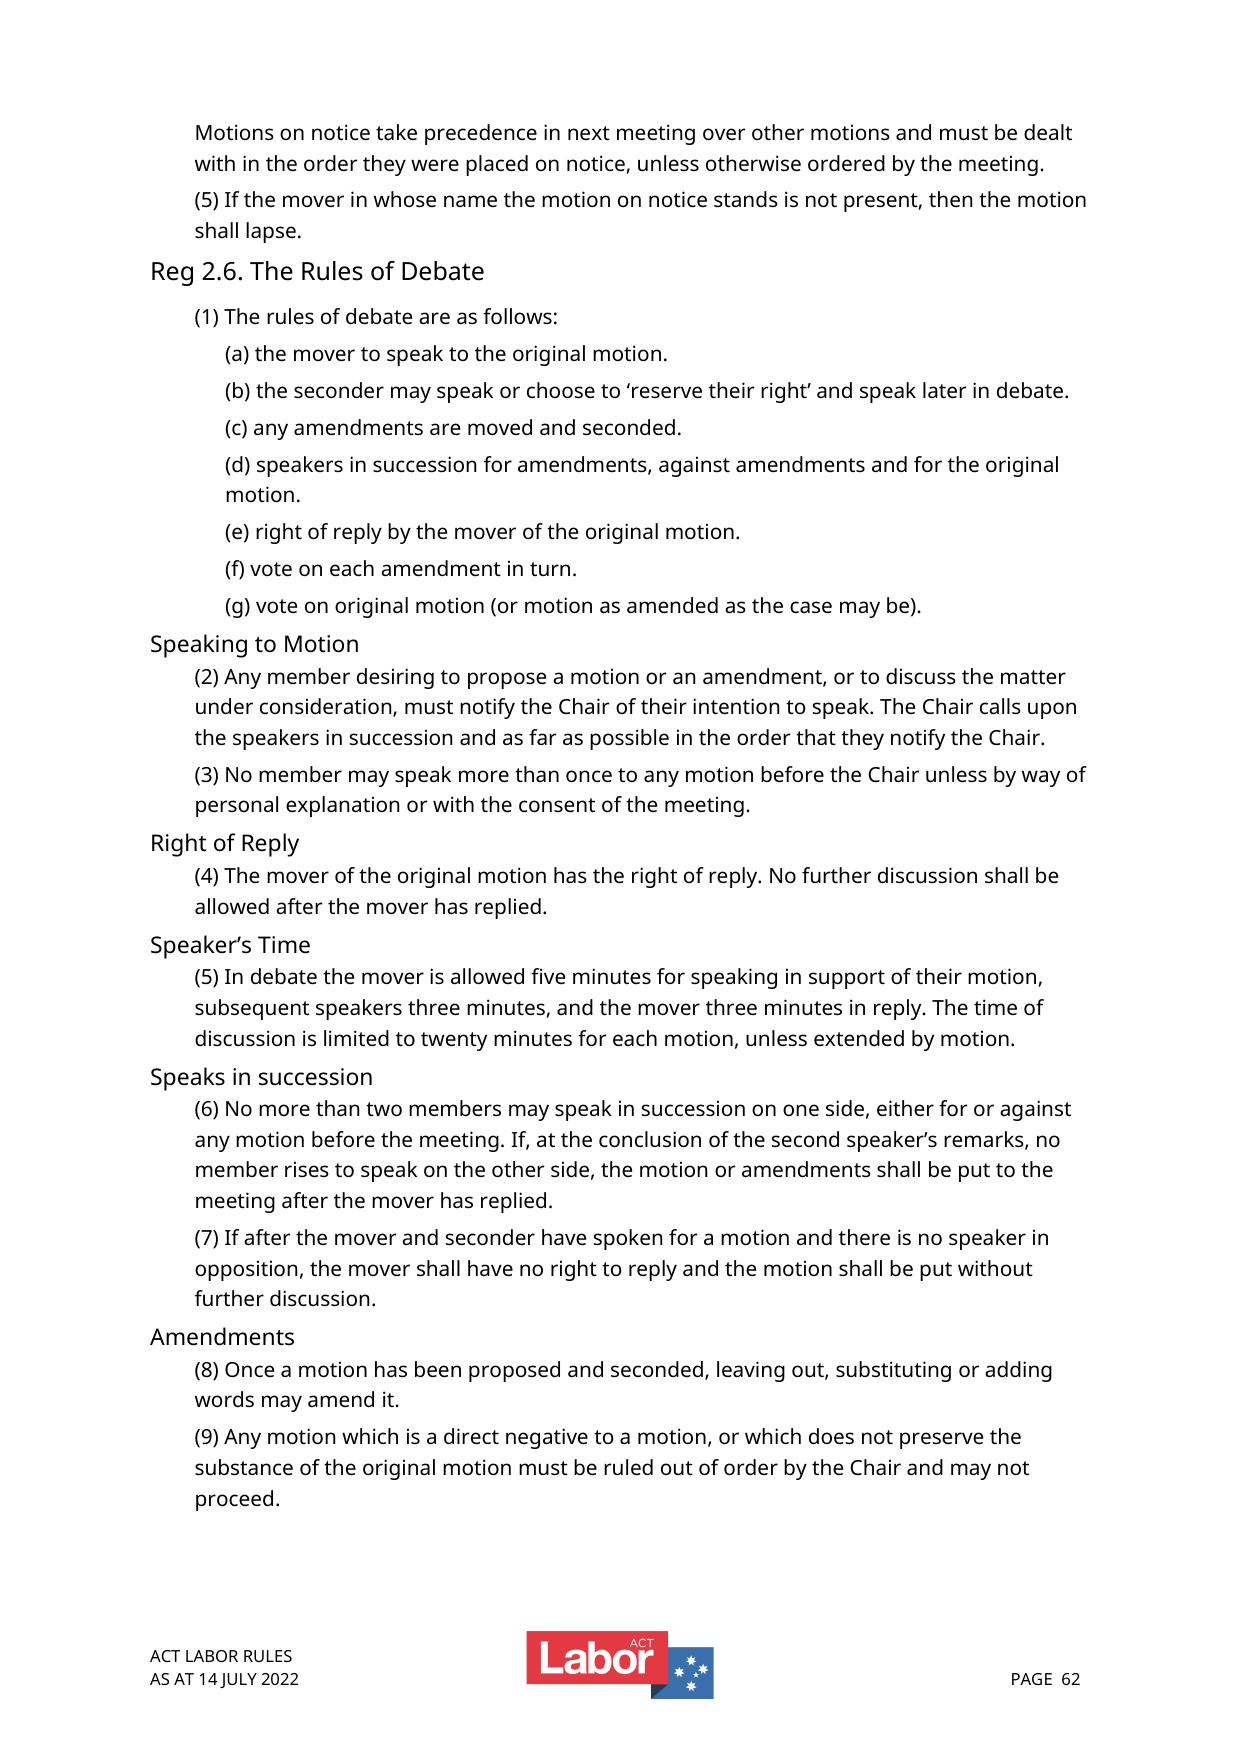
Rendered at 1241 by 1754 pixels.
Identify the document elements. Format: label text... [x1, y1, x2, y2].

text Any member desiring to propose a motion or an amendment, or to discuss the matter under consideration, must notify the Chair of their intention to speak. The Chair calls upon the speakers in succession and as far as possible in the order that they notify the Chair. [194, 662, 1090, 751]
text If the mover in whose name the motion on notice stands is not present, then the motion shall lapse. [194, 186, 1090, 245]
text The Rules of Debate [150, 253, 1090, 287]
text Speaking to Motion [150, 628, 1090, 659]
picture [526, 1631, 714, 1699]
text The rules of debate are as follows: [194, 302, 1090, 331]
text Amendments [150, 1321, 1090, 1352]
text Speaks in succession [150, 1061, 1090, 1092]
text speakers in succession for amendments, against amendments and for the original motion. [225, 450, 1090, 509]
text the mover to speak to the original motion. [225, 339, 1090, 368]
text Speaker’s Time [150, 929, 1090, 960]
text Any motion which is a direct negative to a motion, or which does not preserve the substance of the original motion must be ruled out of order by the Chair and may not proceed. [194, 1422, 1090, 1512]
text In debate the mover is allowed five minutes for speaking in support of their motion, subsequent speakers three minutes, and the mover three minutes in reply. The time of discussion is limited to twenty minutes for each motion, unless extended by motion. [194, 962, 1090, 1052]
text the seconder may speak or choose to ‘reserve their right’ and speak later in debate. [225, 376, 1090, 404]
text vote on original motion (or motion as amended as the case may be). [225, 591, 1090, 619]
text right of reply by the mover of the original motion. [225, 517, 1090, 546]
text Once a motion has been proposed and seconded, leaving out, substituting or adding words may amend it. [194, 1355, 1090, 1414]
text vote on each amendment in turn. [225, 554, 1090, 583]
text No more than two members may speak in succession on one side, either for or against any motion before the meeting. If, at the conclusion of the second speaker’s remarks, no member rises to speak on the other side, the motion or amendments shall be put to the meeting after the mover has replied. [194, 1094, 1090, 1214]
text No member may speak more than once to any motion before the Chair unless by way of personal explanation or with the consent of the meeting. [194, 760, 1090, 819]
text any amendments are moved and seconded. [225, 413, 1090, 441]
text The mover of the original motion has the right of reply. No further discussion shall be allowed after the mover has replied. [194, 861, 1090, 920]
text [194, 118, 1090, 177]
text Right of Reply [150, 827, 1090, 859]
text If after the mover and seconder have spoken for a motion and there is no speaker in opposition, the mover shall have no right to reply and the motion shall be put without further discussion. [194, 1223, 1090, 1313]
